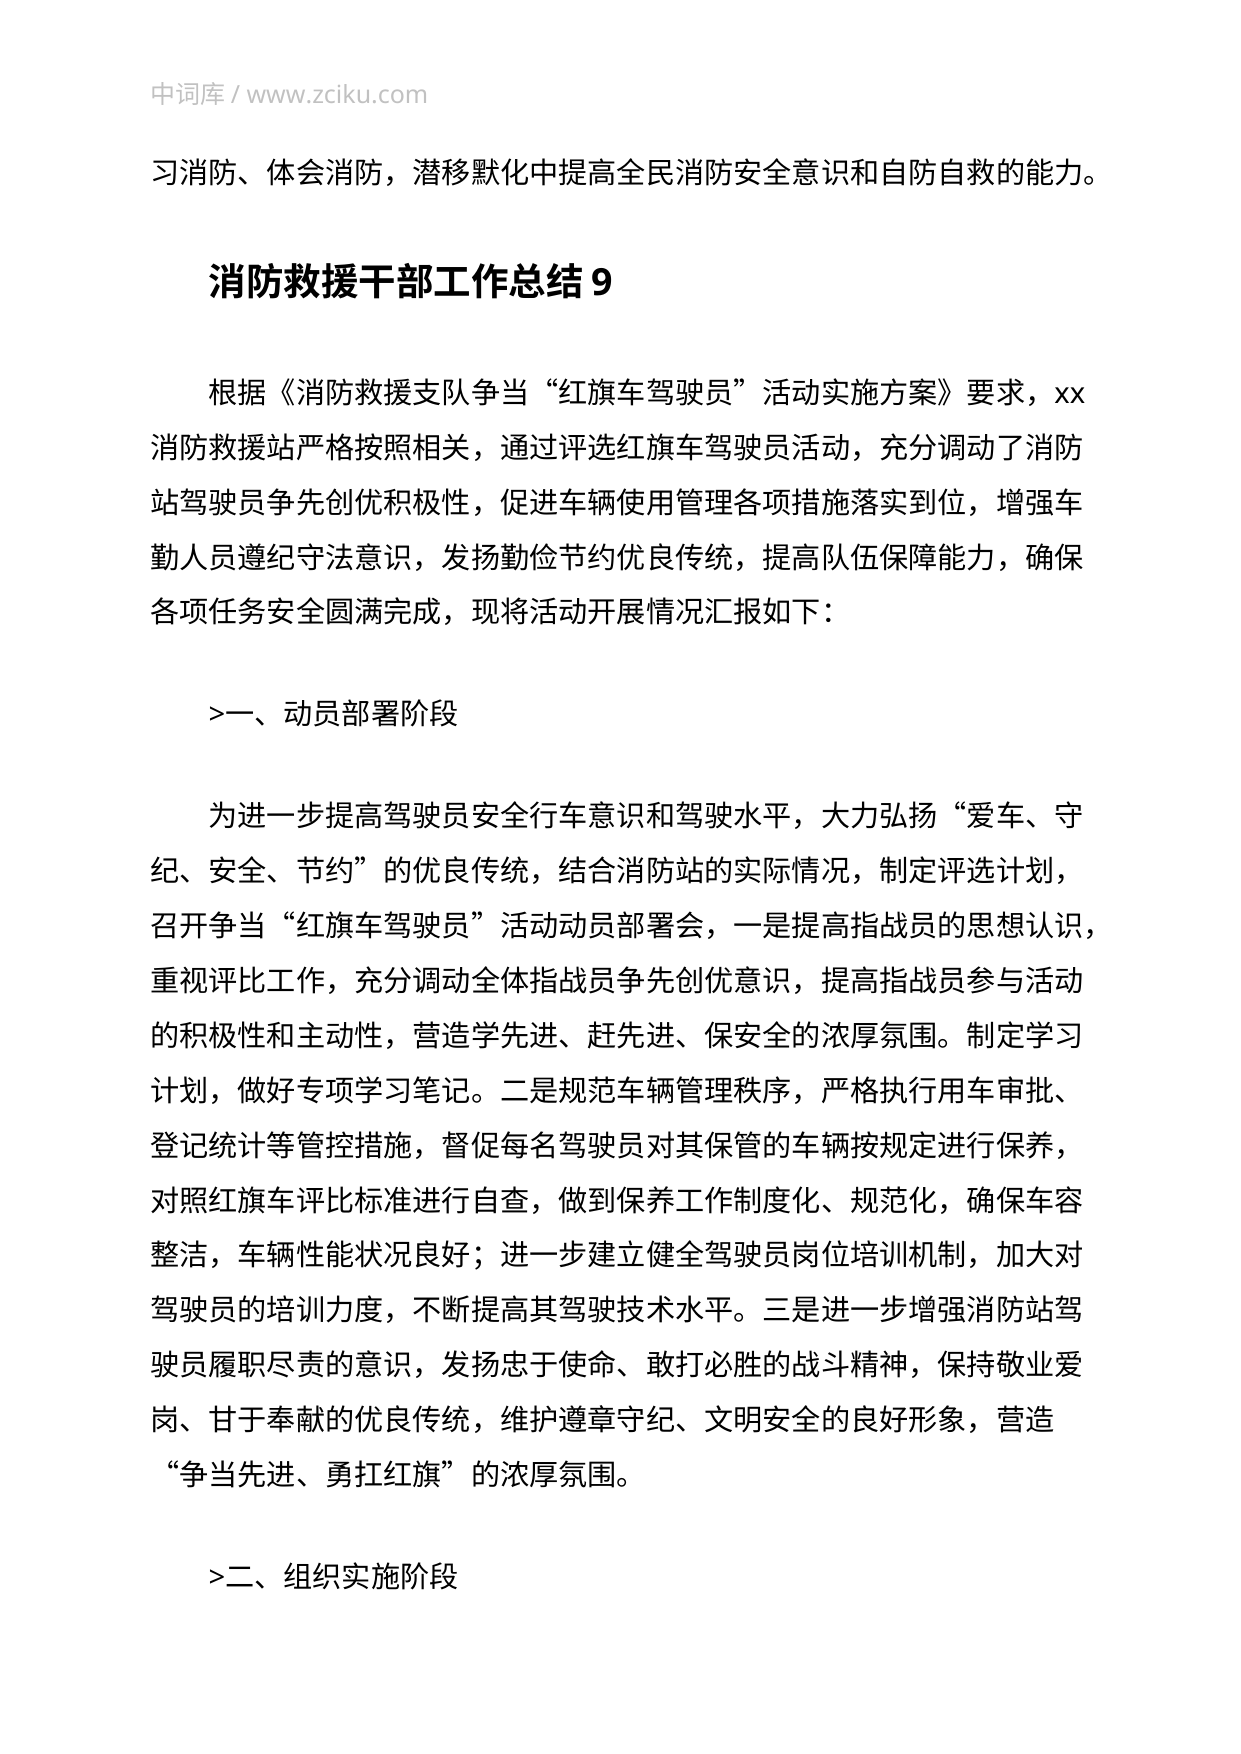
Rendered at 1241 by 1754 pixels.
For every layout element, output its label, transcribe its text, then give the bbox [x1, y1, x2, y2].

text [150, 150, 1090, 192]
text 消防救援干部工作总结9 [150, 252, 1090, 306]
text 根据《消防救援支队争当“红旗车驾驶员”活动实施方案》要求，xx消防救援站严格按照相关，通过评选红旗车驾驶员活动，充分调动了消防站驾驶员争先创优积极性，促进车辆使用管理各项措施落实到位，增强车勤人员遵纪守法意识，发扬勤俭节约优良传统，提高队伍保障能力，确保各项任务安全圆满完成，现将活动开展情况汇报如下： [150, 369, 1090, 631]
text 为进一步提高驾驶员安全行车意识和驾驶水平，大力弘扬“爱车、守纪、安全、节约”的优良传统，结合消防站的实际情况，制定评选计划，召开争当“红旗车驾驶员”活动动员部署会，一是提高指战员的思想认识，重视评比工作，充分调动全体指战员争先创优意识，提高指战员参与活动的积极性和主动性，营造学先进、赶先进、保安全的浓厚氛围。制定学习计划，做好专项学习笔记。二是规范车辆管理秩序，严格执行用车审批、登记统计等管控措施，督促每名驾驶员对其保管的车辆按规定进行保养，对照红旗车评比标准进行自查，做到保养工作制度化、规范化，确保车容整洁，车辆性能状况良好；进一步建立健全驾驶员岗位培训机制，加大对驾驶员的培训力度，不断提高其驾驶技术水平。三是进一步增强消防站驾驶员履职尽责的意识，发扬忠于使命、敢打必胜的战斗精神，保持敬业爱岗、甘于奉献的优良传统，维护遵章守纪、文明安全的良好形象，营造“争当先进、勇扛红旗”的浓厚氛围。 [150, 793, 1090, 1494]
text >二、组织实施阶段 [150, 1553, 1090, 1596]
text >一、动员部署阶段 [150, 691, 1090, 733]
